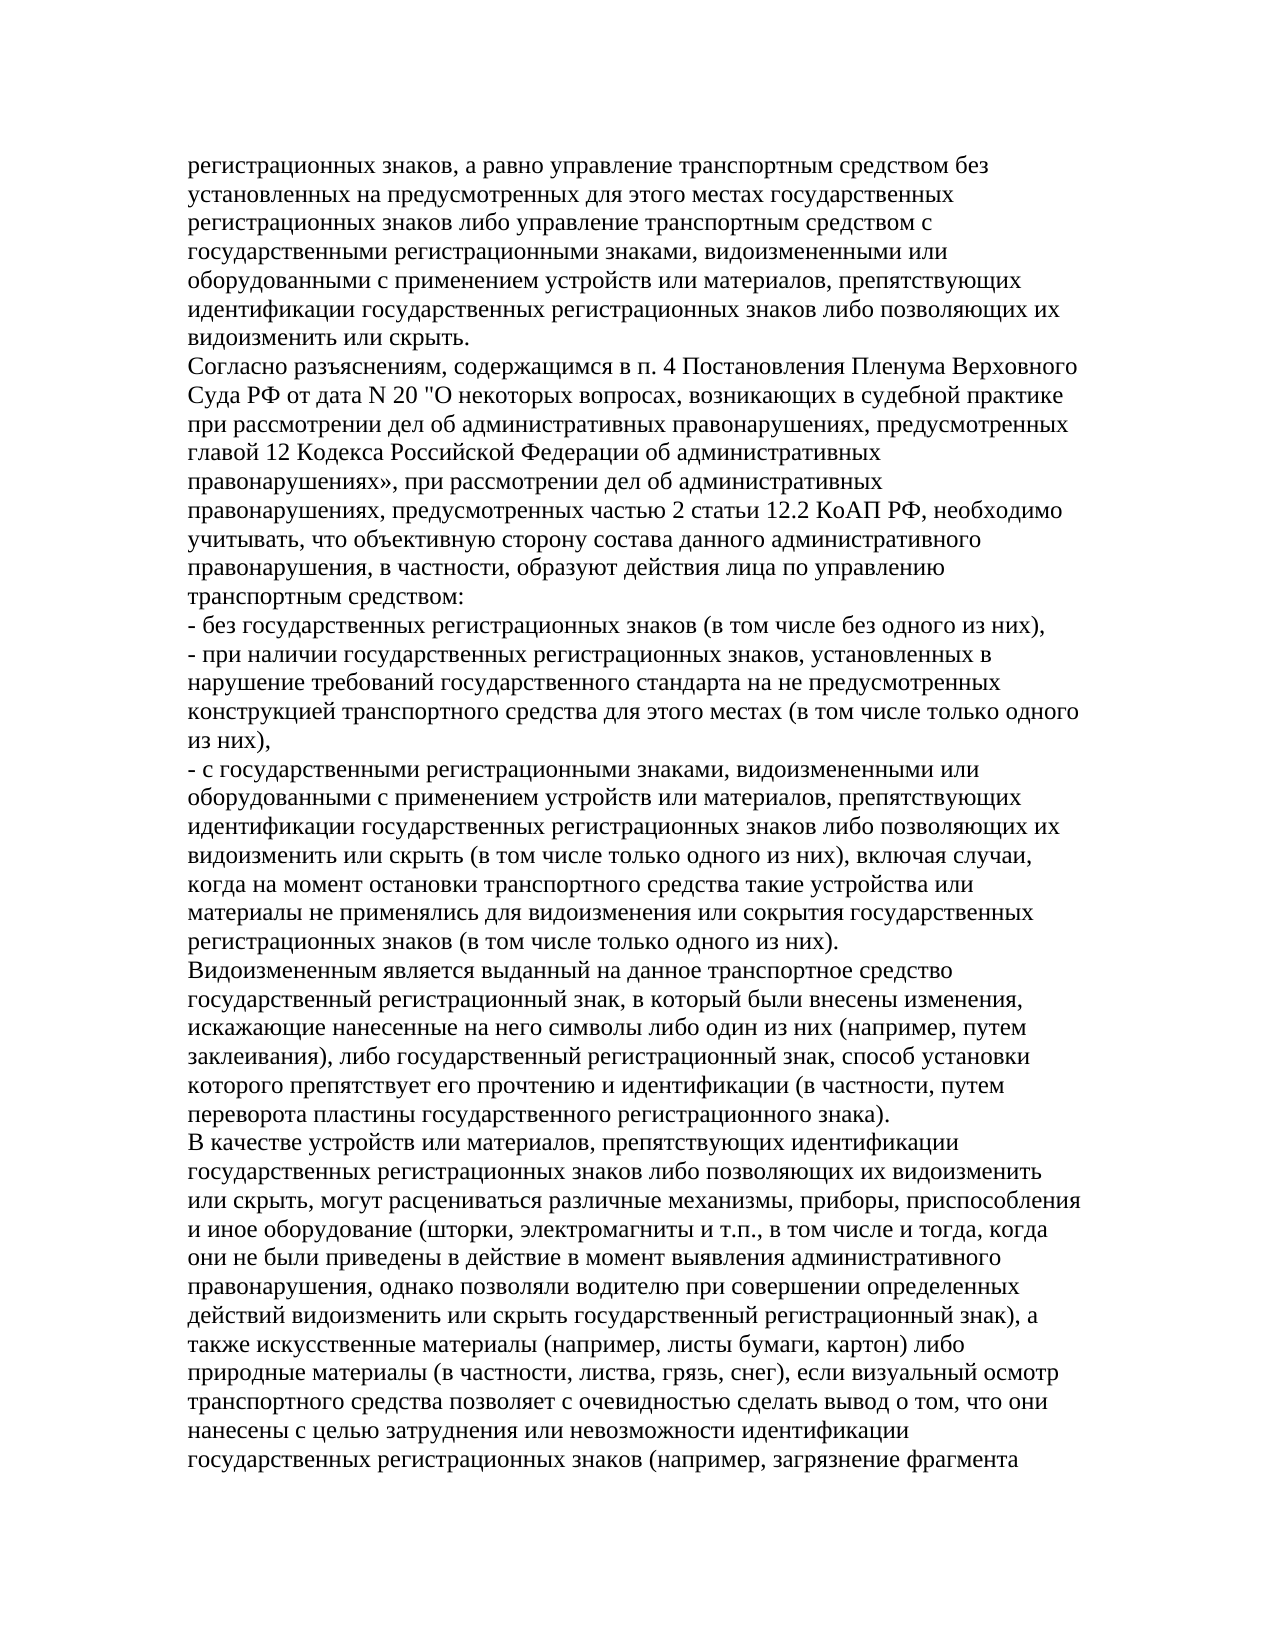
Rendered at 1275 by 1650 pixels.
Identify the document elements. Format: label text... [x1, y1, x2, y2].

text - при наличии государственных регистрационных знаков, установленных в нарушение требований государственного стандарта на не предусмотренных конструкцией транспортного средства для этого местах (в том числе только одного из них), [187, 639, 1087, 754]
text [187, 150, 1087, 351]
text - без государственных регистрационных знаков (в том числе без одного из них), [187, 610, 1087, 639]
text Согласно разъяснениям, содержащимся в п. 4 Постановления Пленума Верховного Суда РФ от дата N 20 "О некоторых вопросах, возникающих в судебной практике при рассмотрении дел об административных правонарушениях, предусмотренных главой 12 Кодекса Российской Федерации об административных правонарушениях», при рассмотрении дел об административных правонарушениях, предусмотренных частью 2 статьи 12.2 КоАП РФ, необходимо учитывать, что объективную сторону состава данного административного правонарушения, в частности, образуют действия лица по управлению транспортным средством: [187, 351, 1087, 610]
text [187, 1127, 1087, 1472]
text - с государственными регистрационными знаками, видоизмененными или оборудованными с применением устройств или материалов, препятствующих идентификации государственных регистрационных знаков либо позволяющих их видоизменить или скрыть (в том числе только одного из них), включая случаи, когда на момент остановки транспортного средства такие устройства или материалы не применялись для видоизменения или сокрытия государственных регистрационных знаков (в том числе только одного из них). [187, 754, 1087, 955]
text Видоизмененным является выданный на данное транспортное средство государственный регистрационный знак, в который были внесены изменения, искажающие нанесенные на него символы либо один из них (например, путем заклеивания), либо государственный регистрационный знак, способ установки которого препятствует его прочтению и идентификации (в частности, путем переворота пластины государственного регистрационного знака). [187, 955, 1087, 1127]
